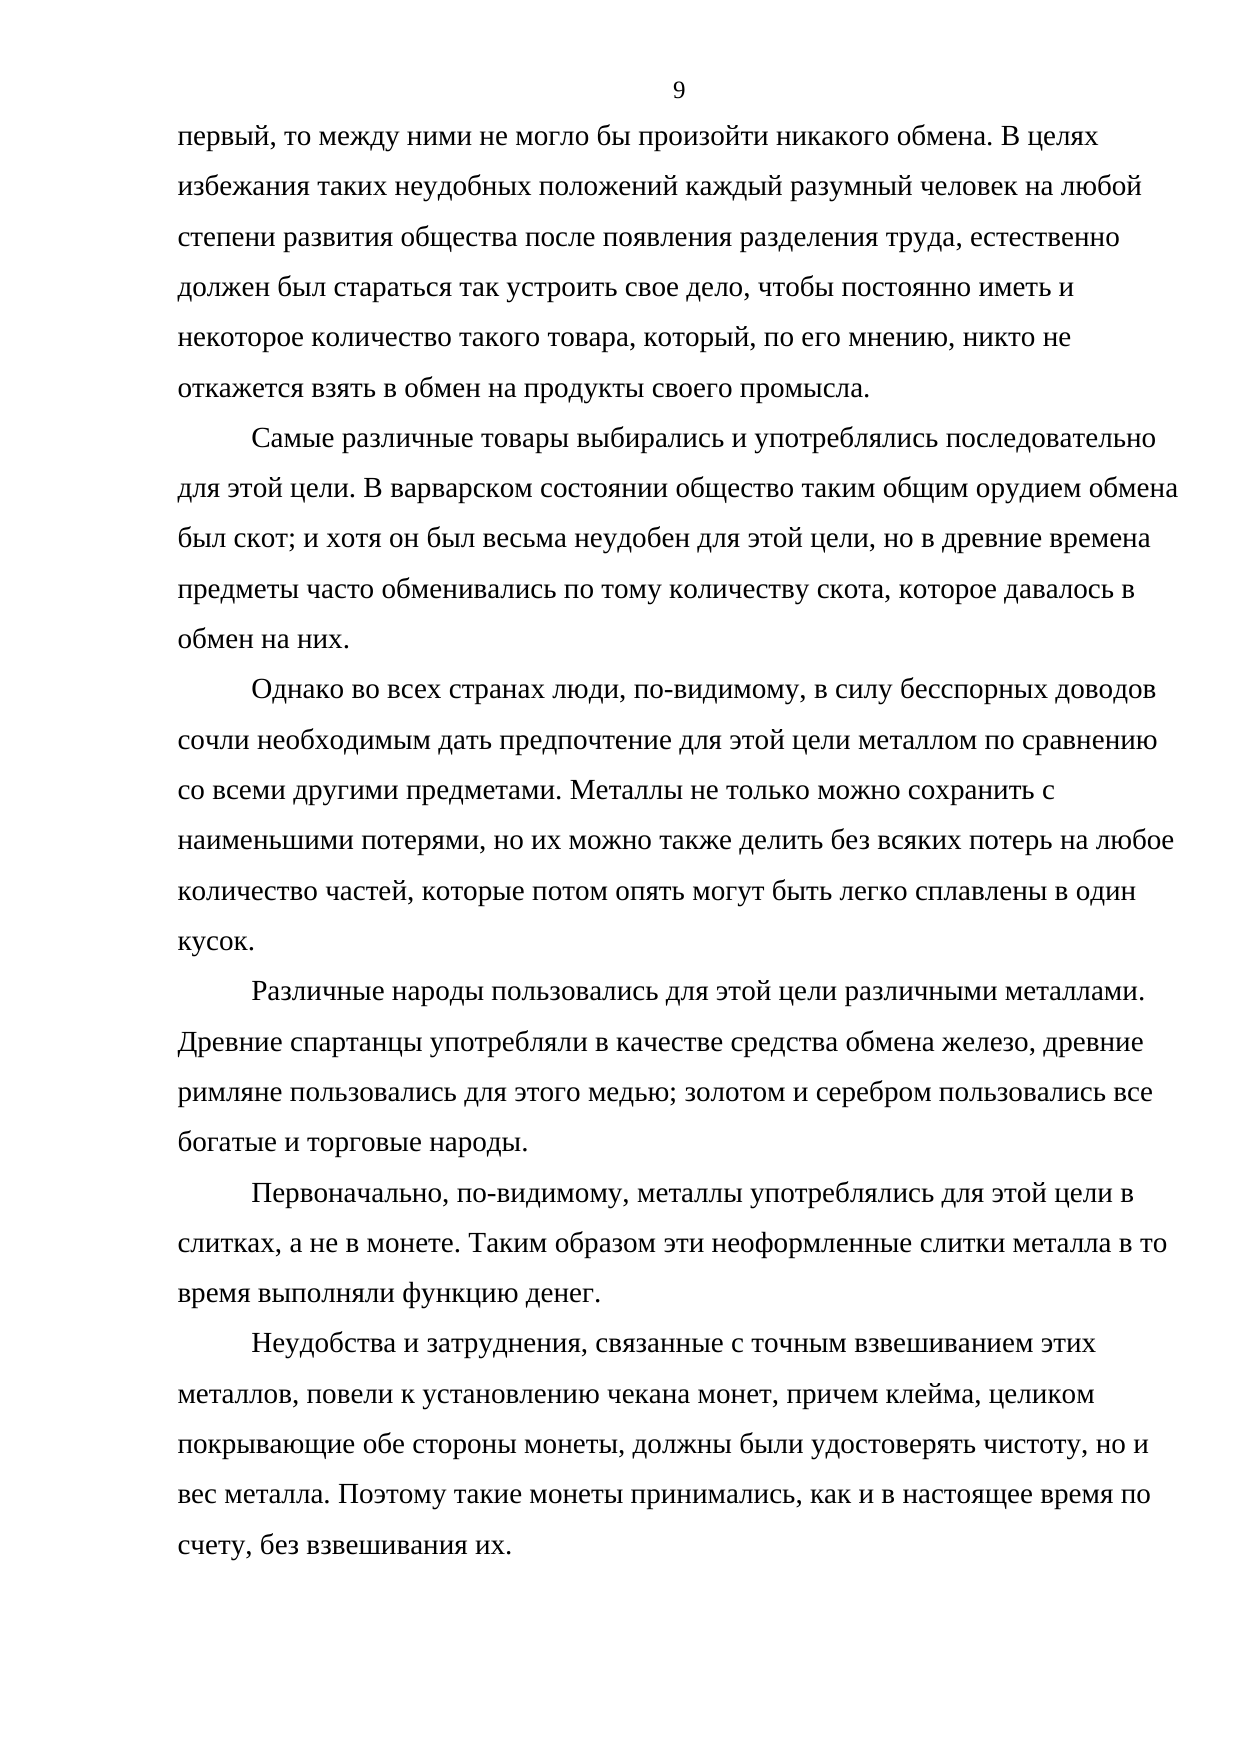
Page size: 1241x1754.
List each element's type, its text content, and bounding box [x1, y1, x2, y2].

text Самые различные товары выбирались и употреблялись последовательно для этой цели. В варварском состоянии общество таким общим орудием обмена был скот; и хотя он был весьма неудобен для этой цели, но в древние времена предметы часто обменивались по тому количеству скота, которое давалось в обмен на них. [177, 420, 1181, 655]
text Неудобства и затруднения, связанные с точным взвешиванием этих металлов, повели к установлению чекана монет, причем клейма, целиком покрывающие обе стороны монеты, должны были удостоверять чистоту, но и вес металла. Поэтому такие монеты принимались, как и в настоящее время по счету, без взвешивания их. [177, 1326, 1181, 1560]
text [177, 118, 1181, 403]
text Различные народы пользовались для этой цели различными металлами. Древние спартанцы употребляли в качестве средства обмена железо, древние римляне пользовались для этого медью; золотом и серебром пользовались все богатые и торговые народы. [177, 973, 1181, 1158]
text Первоначально, по-видимому, металлы употреблялись для этой цели в слитках, а не в монете. Таким образом эти неоформленные слитки металла в то время выполняли функцию денег. [177, 1175, 1181, 1309]
text Однако во всех странах люди, по-видимому, в силу бесспорных доводов сочли необходимым дать предпочтение для этой цели металлом по сравнению со всеми другими предметами. Металлы не только можно сохранить с наименьшими потерями, но их можно также делить без всяких потерь на любое количество частей, которые потом опять могут быть легко сплавлены в один кусок. [177, 672, 1181, 957]
